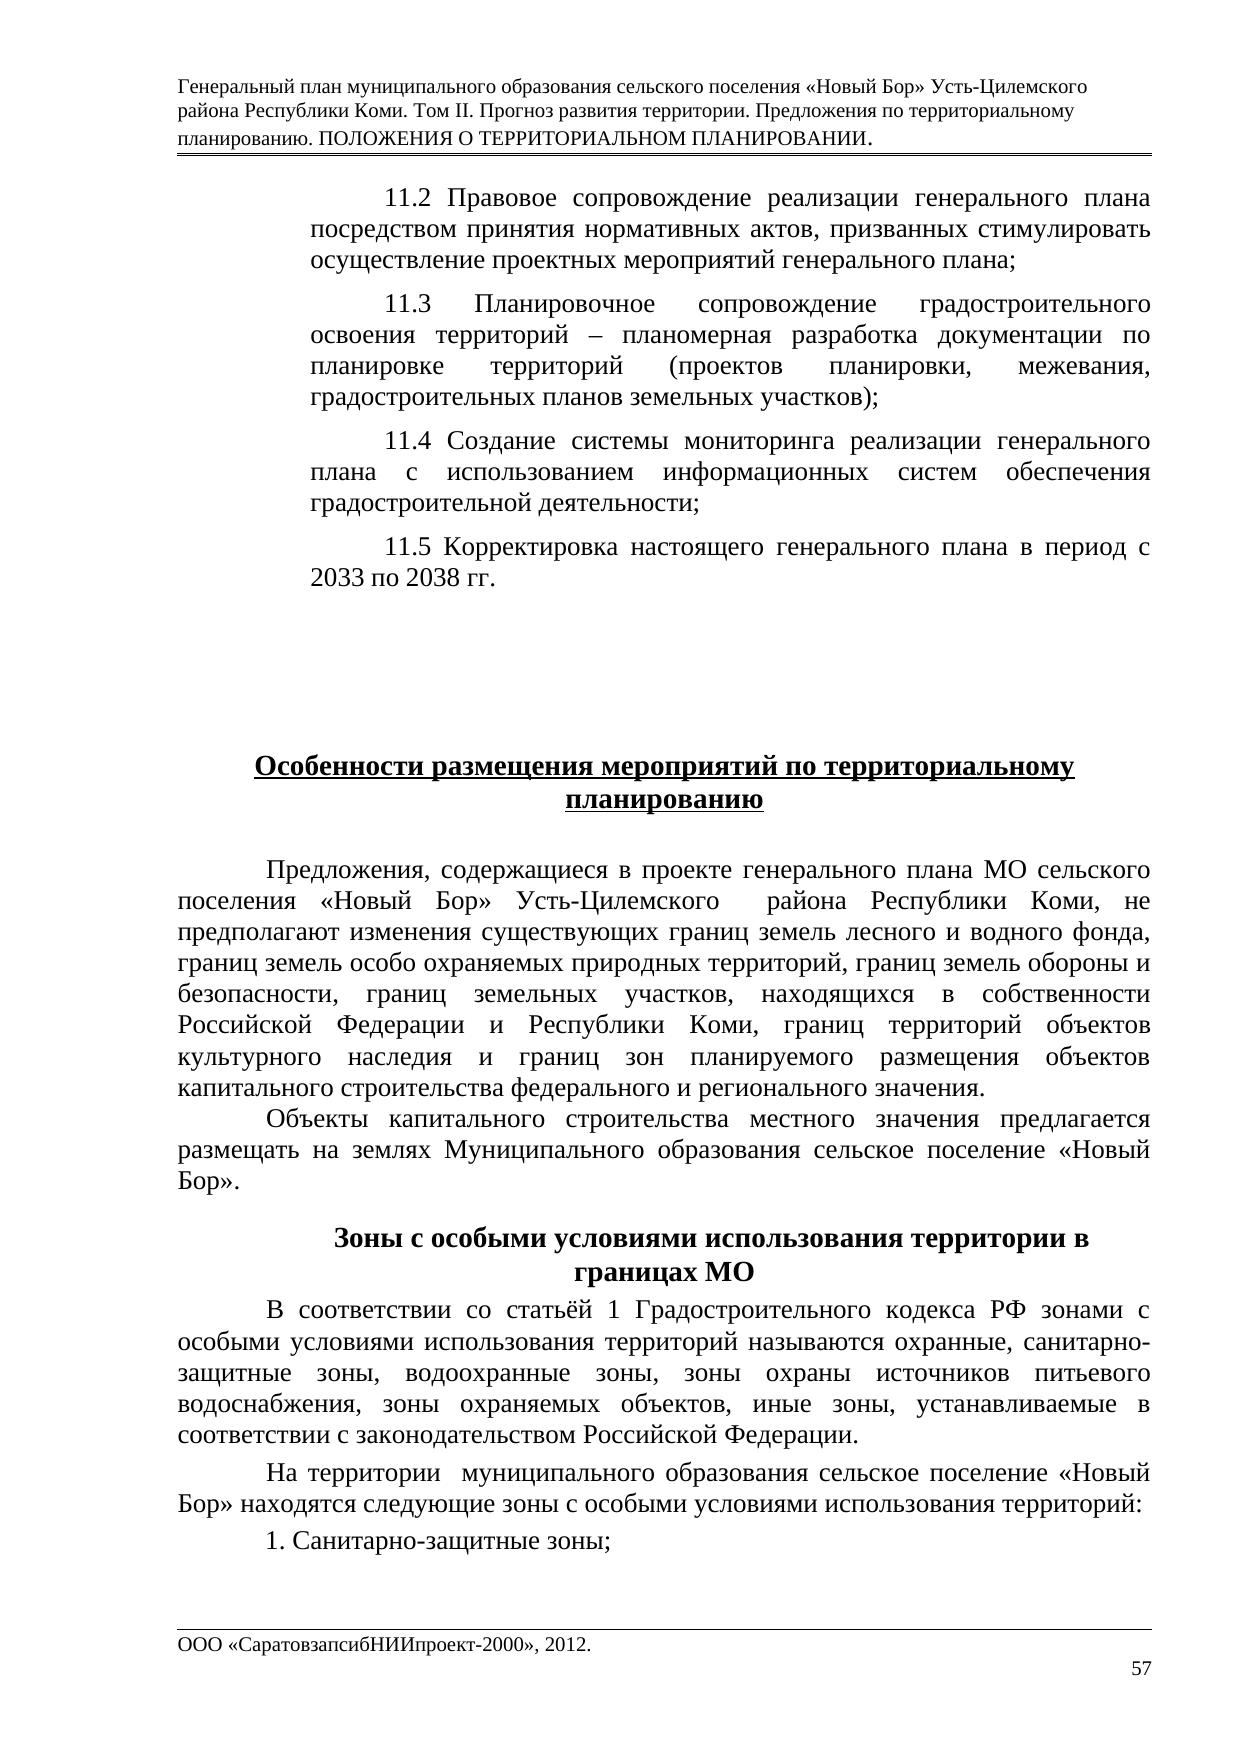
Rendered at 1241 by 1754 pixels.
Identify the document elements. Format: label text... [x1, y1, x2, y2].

text Объекты капитального строительства местного значения предлагается размещать на землях Муниципального образования сельское поселение «Новый Бор». [177, 1102, 1152, 1195]
text 11.3 Планировочное сопровождение градостроительного освоения территорий – планомерная разработка документации по планировке территорий (проектов планировки, межевания, градостроительных планов земельных участков); [310, 287, 1152, 411]
text 11.2 Правовое сопровождение реализации генерального плана посредством принятия нормативных актов, призванных стимулировать осуществление проектных мероприятий генерального плана; [310, 181, 1152, 274]
text 11.5 Корректировка настоящего генерального плана в период с 2033 по 2038 гг. [310, 530, 1152, 592]
text На территории муниципального образования сельское поселение «Новый Бор» находятся следующие зоны с особыми условиями использования территорий: [177, 1456, 1152, 1518]
subtitle Особенности размещения мероприятий по территориальному планированию [177, 748, 1152, 815]
text Предложения, содержащиеся в проекте генерального плана МО сельского поселения «Новый Бор» Усть-Цилемского района Республики Коми, не предполагают изменения существующих границ земель лесного и водного фонда, границ земель особо охраняемых природных территорий, границ земель обороны и безопасности, границ земельных участков, находящихся в собственности Российской Федерации и Республики Коми, границ территорий объектов культурного наследия и границ зон планируемого размещения объектов капитального строительства федерального и регионального значения. [177, 853, 1152, 1102]
subtitle Зоны с особыми условиями использования территории в границах МО [177, 1220, 1152, 1287]
text В соответствии со статьёй 1 Градостроительного кодекса РФ зонами с особыми условиями использования территорий называются охранные, санитарно-защитные зоны, водоохранные зоны, зоны охраны источников питьевого водоснабжения, зоны охраняемых объектов, иные зоны, устанавливаемые в соответствии с законодательством Российской Федерации. [177, 1294, 1152, 1449]
text 1. Санитарно-защитные зоны; [177, 1524, 1152, 1555]
text 11.4 Создание системы мониторинга реализации генерального плана с использованием информационных систем обеспечения градостроительной деятельности; [310, 424, 1152, 517]
